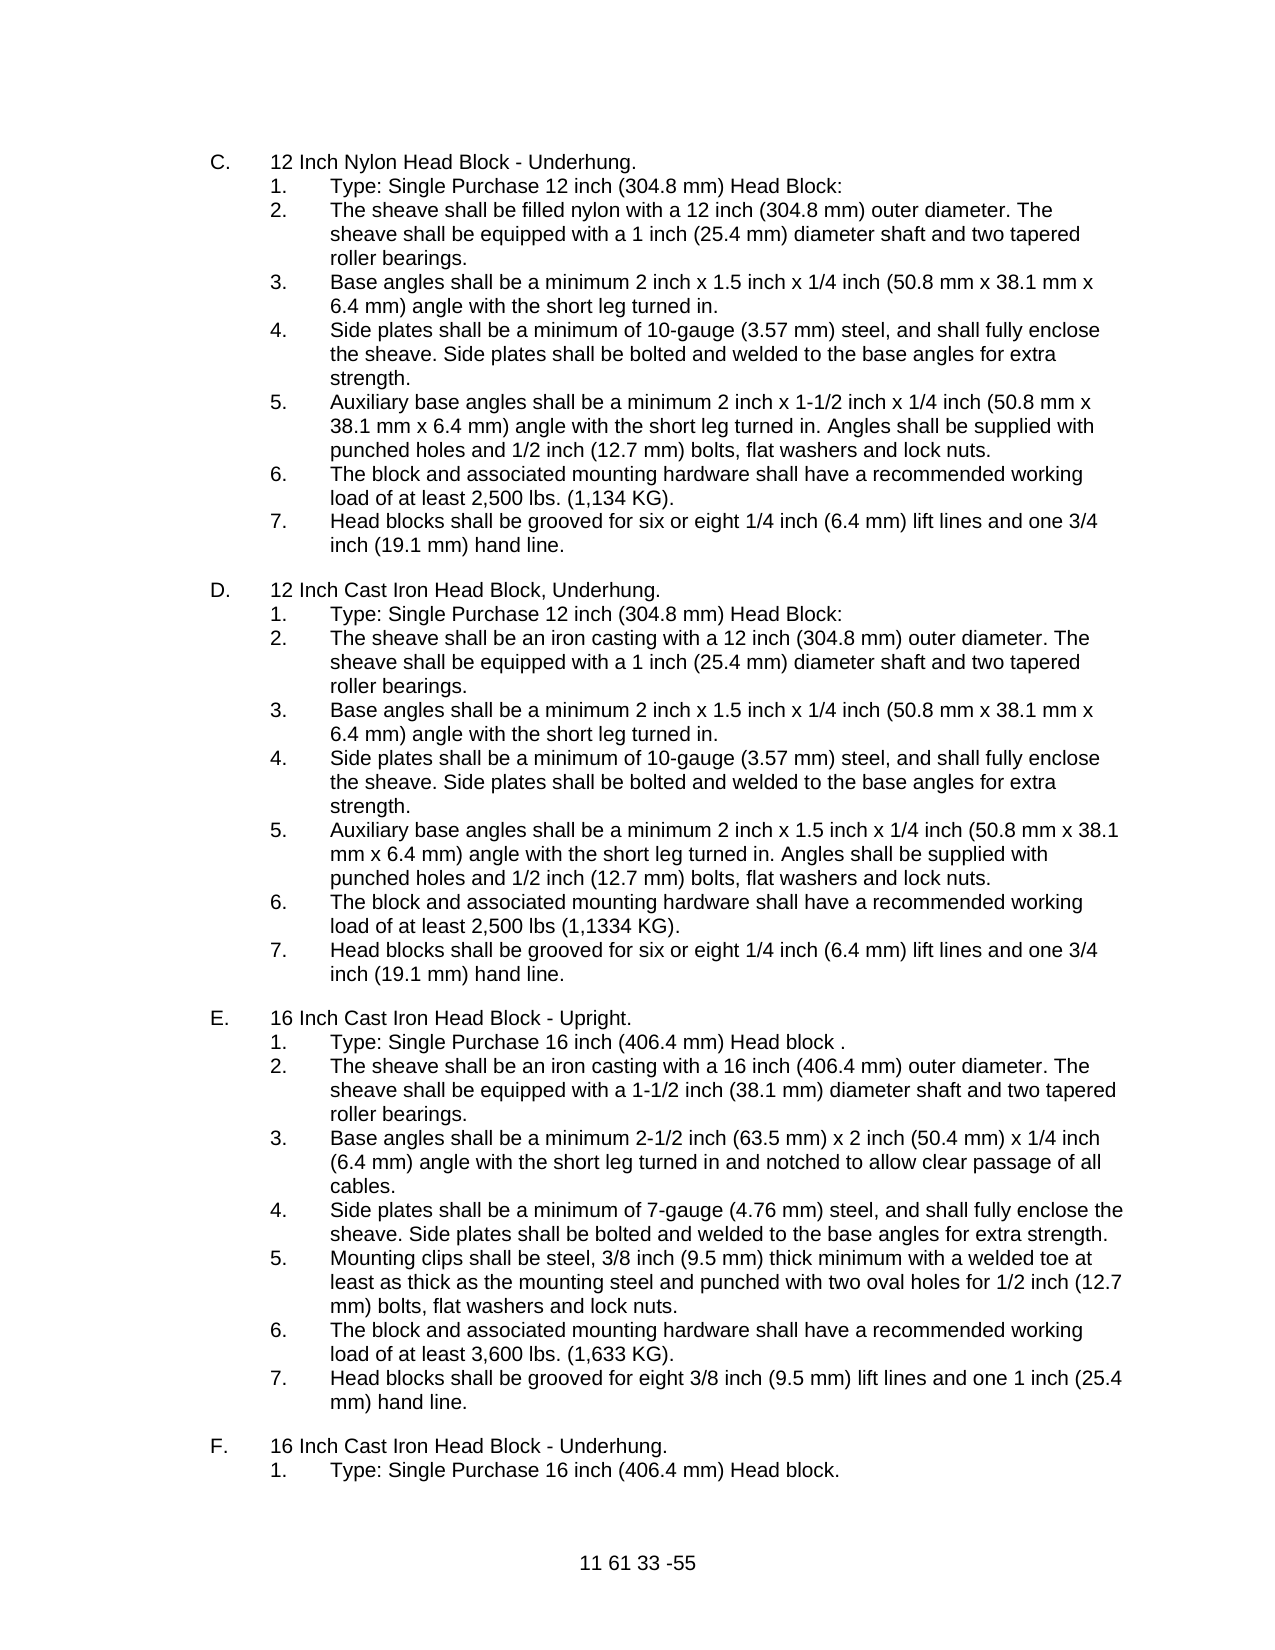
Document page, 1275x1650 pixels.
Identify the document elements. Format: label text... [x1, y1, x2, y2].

list The sheave shall be an iron casting with a 12 inch (304.8 mm) outer diameter. The sheave shall be equipped with a 1 inch (25.4 mm) diameter shaft and two tapered roller bearings. [270, 626, 1125, 698]
list 16 Inch Cast Iron Head Block - Underhung. [210, 1434, 1125, 1458]
list 16 Inch Cast Iron Head Block - Upright. [210, 1006, 1125, 1030]
list The sheave shall be an iron casting with a 16 inch (406.4 mm) outer diameter. The sheave shall be equipped with a 1-1/2 inch (38.1 mm) diameter shaft and two tapered roller bearings. [270, 1054, 1125, 1126]
list The block and associated mounting hardware shall have a recommended working load of at least 2,500 lbs (1,1334 KG). [270, 889, 1125, 937]
list Type: Single Purchase 12 inch (304.8 mm) Head Block: [270, 602, 1125, 626]
list The block and associated mounting hardware shall have a recommended working load of at least 3,600 lbs. (1,633 KG). [270, 1318, 1125, 1366]
list Mounting clips shall be steel, 3/8 inch (9.5 mm) thick minimum with a welded toe at least as thick as the mounting steel and punched with two oval holes for 1/2 inch (12.7 mm) bolts, flat washers and lock nuts. [270, 1246, 1125, 1318]
list The block and associated mounting hardware shall have a recommended working load of at least 2,500 lbs. (1,134 KG). [270, 461, 1125, 509]
list Base angles shall be a minimum 2-1/2 inch (63.5 mm) x 2 inch (50.4 mm) x 1/4 inch (6.4 mm) angle with the short leg turned in and notched to allow clear passage of all cables. [270, 1126, 1125, 1198]
list Type: Single Purchase 16 inch (406.4 mm) Head block. [270, 1458, 1125, 1482]
list Type: Single Purchase 12 inch (304.8 mm) Head Block: [270, 174, 1125, 198]
list Head blocks shall be grooved for eight 3/8 inch (9.5 mm) lift lines and one 1 inch (25.4 mm) hand line. [270, 1366, 1125, 1413]
list Head blocks shall be grooved for six or eight 1/4 inch (6.4 mm) lift lines and one 3/4 inch (19.1 mm) hand line. [270, 937, 1125, 985]
list Auxiliary base angles shall be a minimum 2 inch x 1-1/2 inch x 1/4 inch (50.8 mm x 38.1 mm x 6.4 mm) angle with the short leg turned in. Angles shall be supplied with punched holes and 1/2 inch (12.7 mm) bolts, flat washers and lock nuts. [270, 389, 1125, 461]
list Head blocks shall be grooved for six or eight 1/4 inch (6.4 mm) lift lines and one 3/4 inch (19.1 mm) hand line. [270, 509, 1125, 557]
list Base angles shall be a minimum 2 inch x 1.5 inch x 1/4 inch (50.8 mm x 38.1 mm x 6.4 mm) angle with the short leg turned in. [270, 270, 1125, 318]
list 12 Inch Cast Iron Head Block, Underhung. [210, 578, 1125, 602]
list Base angles shall be a minimum 2 inch x 1.5 inch x 1/4 inch (50.8 mm x 38.1 mm x 6.4 mm) angle with the short leg turned in. [270, 698, 1125, 746]
list The sheave shall be filled nylon with a 12 inch (304.8 mm) outer diameter. The sheave shall be equipped with a 1 inch (25.4 mm) diameter shaft and two tapered roller bearings. [270, 198, 1125, 270]
list Type: Single Purchase 16 inch (406.4 mm) Head block . [270, 1030, 1125, 1054]
list Auxiliary base angles shall be a minimum 2 inch x 1.5 inch x 1/4 inch (50.8 mm x 38.1 mm x 6.4 mm) angle with the short leg turned in. Angles shall be supplied with punched holes and 1/2 inch (12.7 mm) bolts, flat washers and lock nuts. [270, 818, 1125, 889]
list 12 Inch Nylon Head Block - Underhung. [210, 150, 1125, 174]
